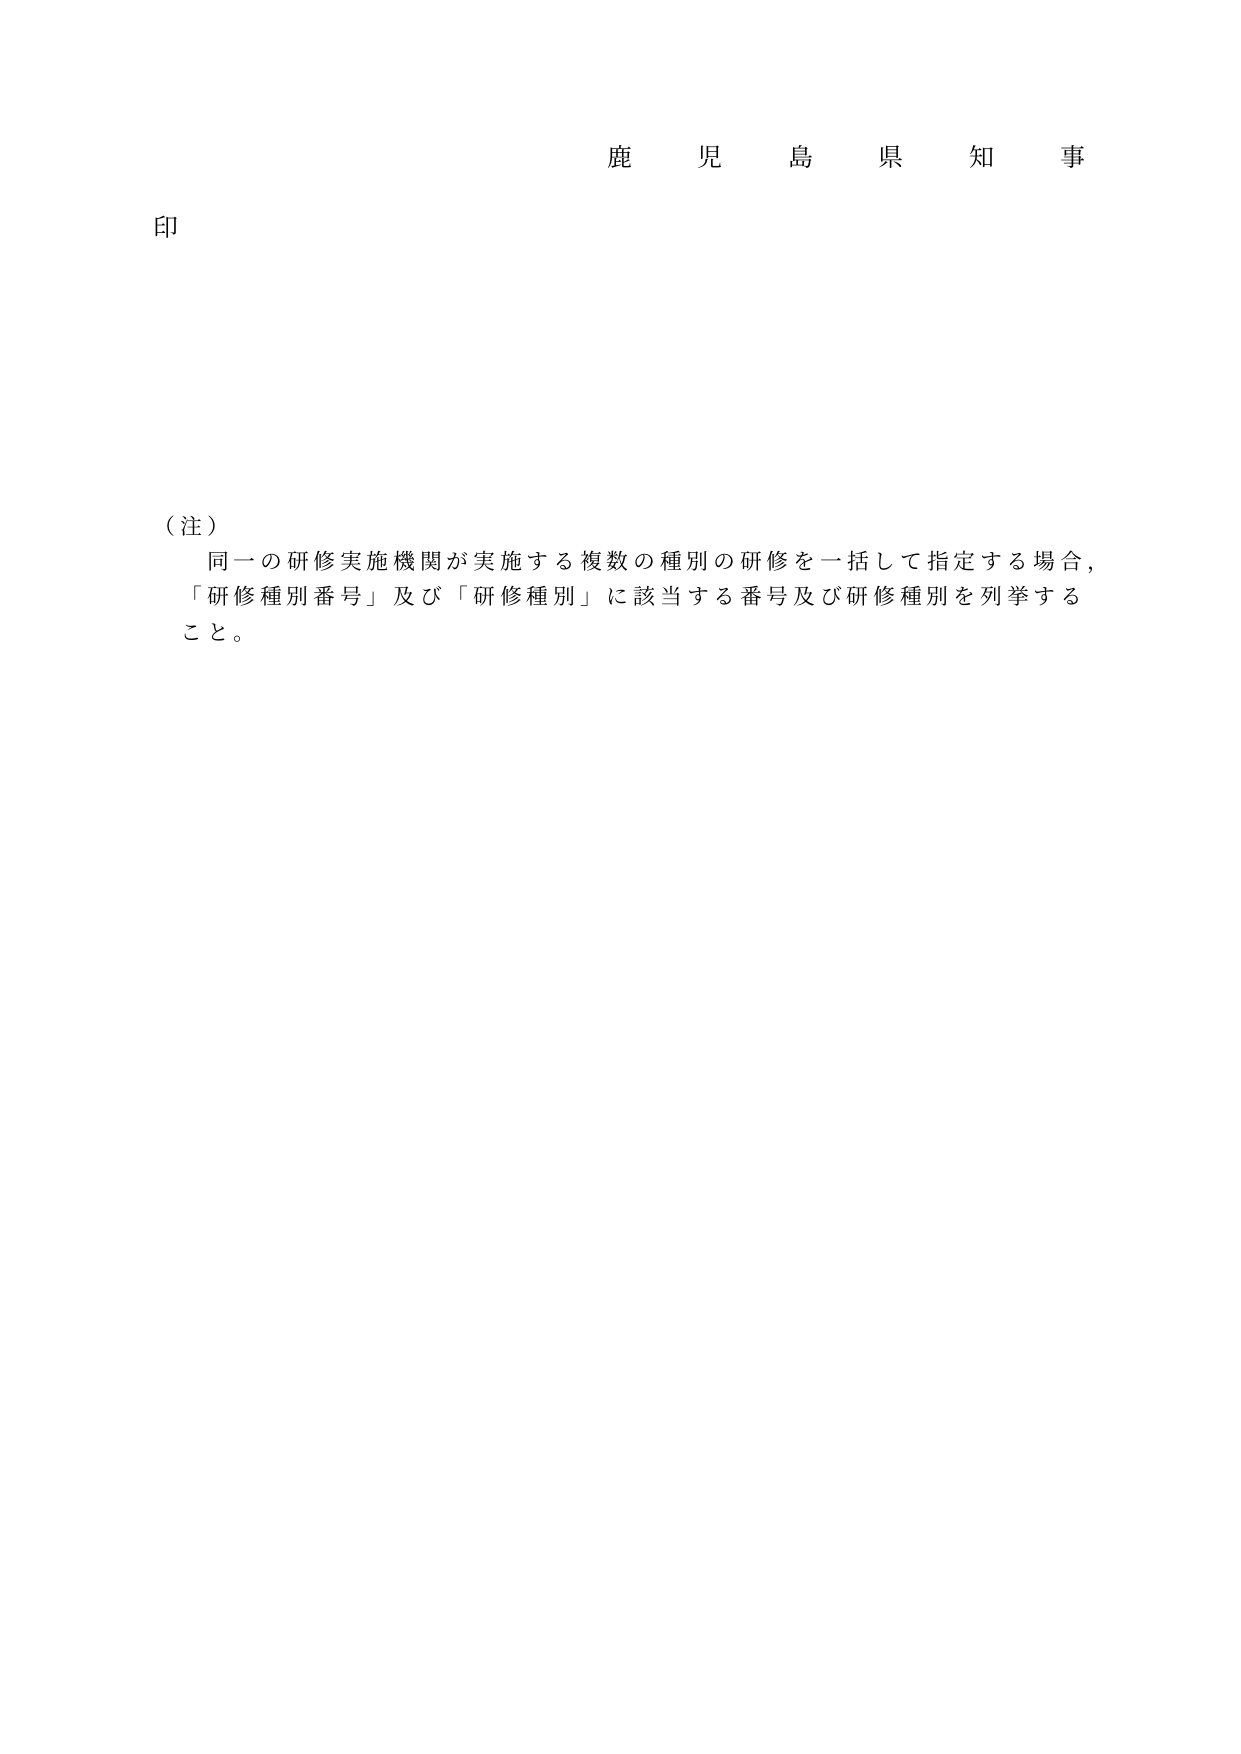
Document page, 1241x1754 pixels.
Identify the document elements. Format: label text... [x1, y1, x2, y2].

text 鹿児島県知事 印 [153, 120, 1087, 261]
text （注） [153, 507, 1087, 542]
text 同一の研修実施機関が実施する複数の種別の研修を一括して指定する場合，「研修種別番号」及び「研修種別」に該当する番号及び研修種別を列挙すること。 [177, 542, 1087, 648]
